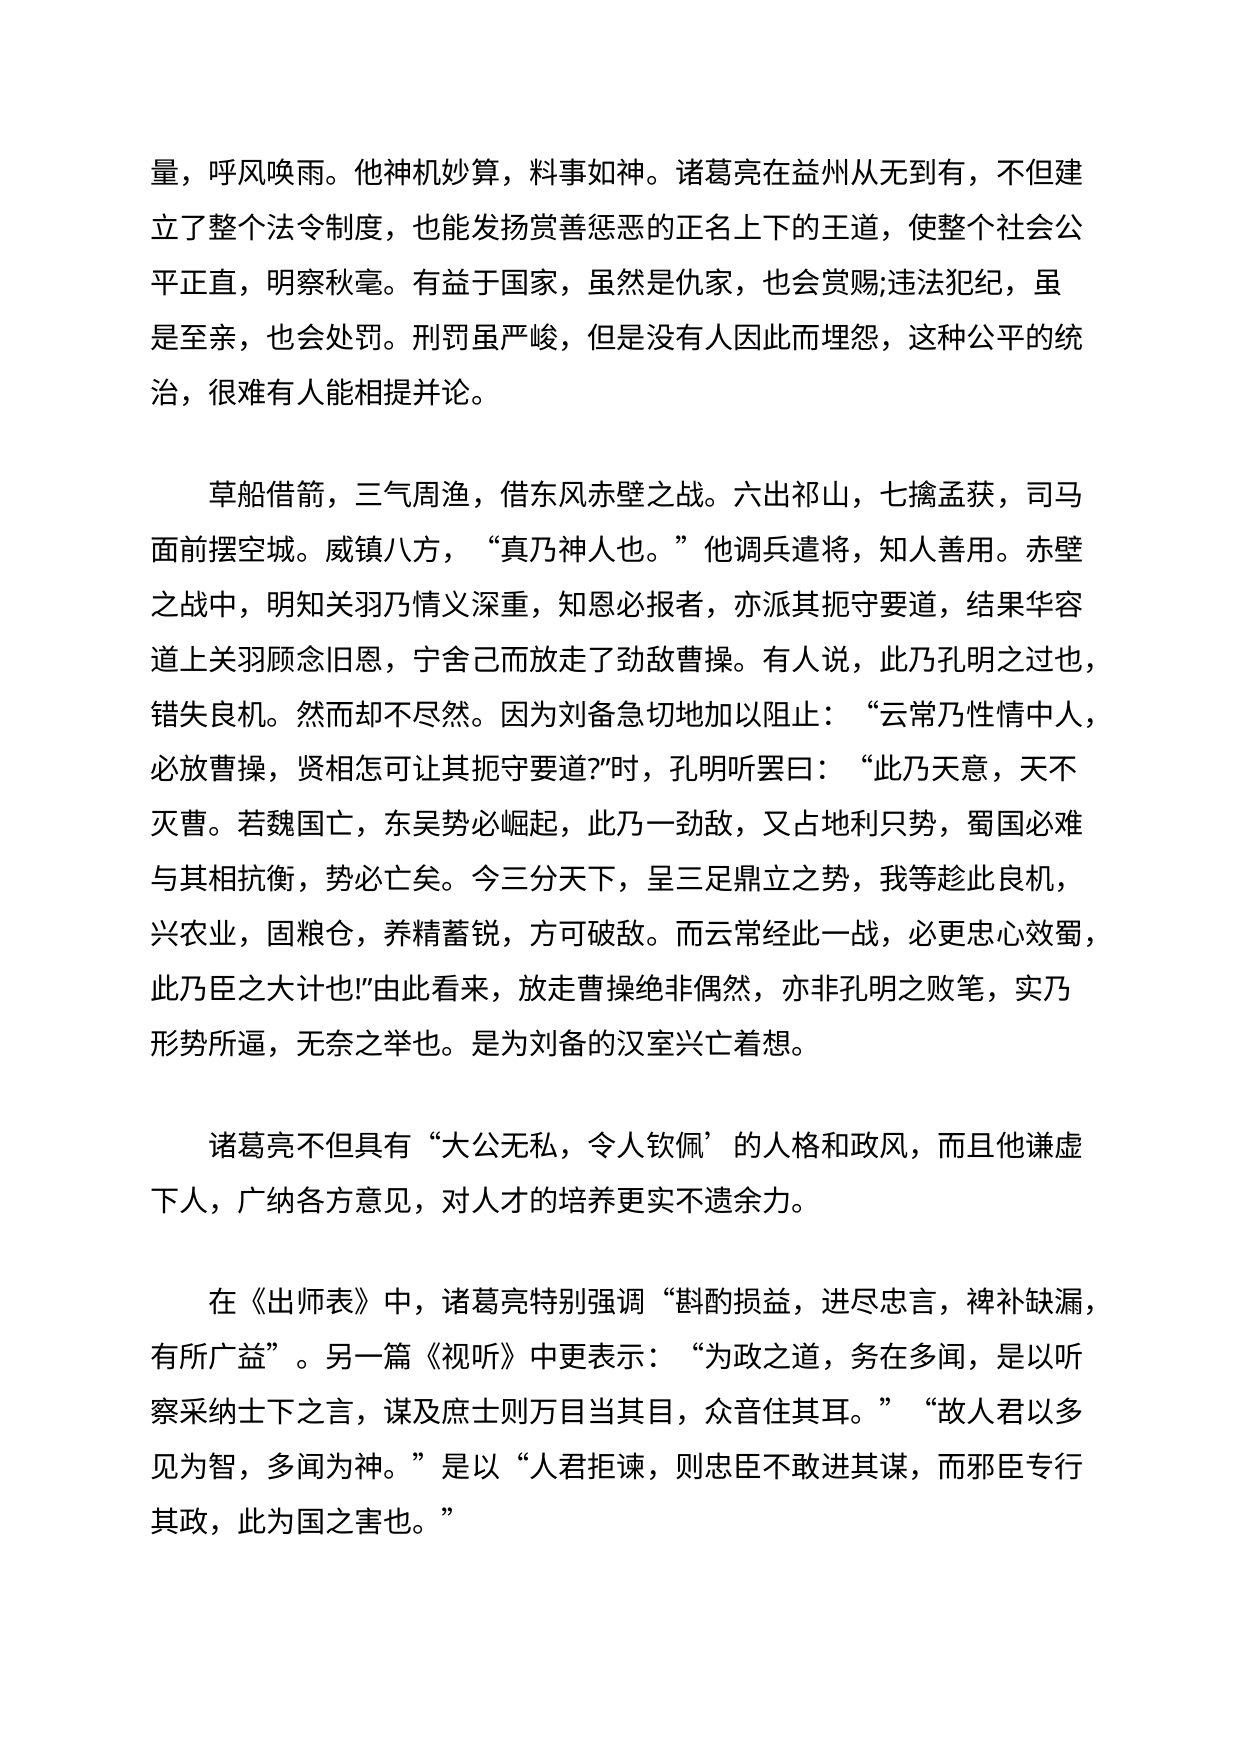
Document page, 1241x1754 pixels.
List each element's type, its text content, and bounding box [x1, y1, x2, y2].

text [150, 150, 1090, 412]
text 在《出师表》中，诸葛亮特别强调“斟酌损益，进尽忠言，裨补缺漏，有所广益”。另一篇《视听》中更表示：“为政之道，务在多闻，是以听察采纳士下之言，谋及庶士则万目当其目，众音住其耳。”“故人君以多见为智，多闻为神。”是以“人君拒谏，则忠臣不敢进其谋，而邪臣专行其政，此为国之害也。” [150, 1279, 1090, 1541]
text 草船借箭，三气周渔，借东风赤壁之战。六出祁山，七擒孟获，司马面前摆空城。威镇八方，“真乃神人也。”他调兵遣将，知人善用。赤壁之战中，明知关羽乃情义深重，知恩必报者，亦派其扼守要道，结果华容道上关羽顾念旧恩，宁舍己而放走了劲敌曹操。有人说，此乃孔明之过也，错失良机。然而却不尽然。因为刘备急切地加以阻止：“云常乃性情中人，必放曹操，贤相怎可让其扼守要道?”时，孔明听罢曰：“此乃天意，天不灭曹。若魏国亡，东吴势必崛起，此乃一劲敌，又占地利只势，蜀国必难与其相抗衡，势必亡矣。今三分天下，呈三足鼎立之势，我等趁此良机，兴农业，固粮仓，养精蓄锐，方可破敌。而云常经此一战，必更忠心效蜀，此乃臣之大计也!”由此看来，放走曹操绝非偶然，亦非孔明之败笔，实乃形势所逼，无奈之举也。是为刘备的汉室兴亡着想。 [150, 471, 1090, 1063]
text 诸葛亮不但具有“大公无私，令人钦佩’的人格和政风，而且他谦虚下人，广纳各方意见，对人才的培养更实不遗余力。 [150, 1122, 1090, 1219]
